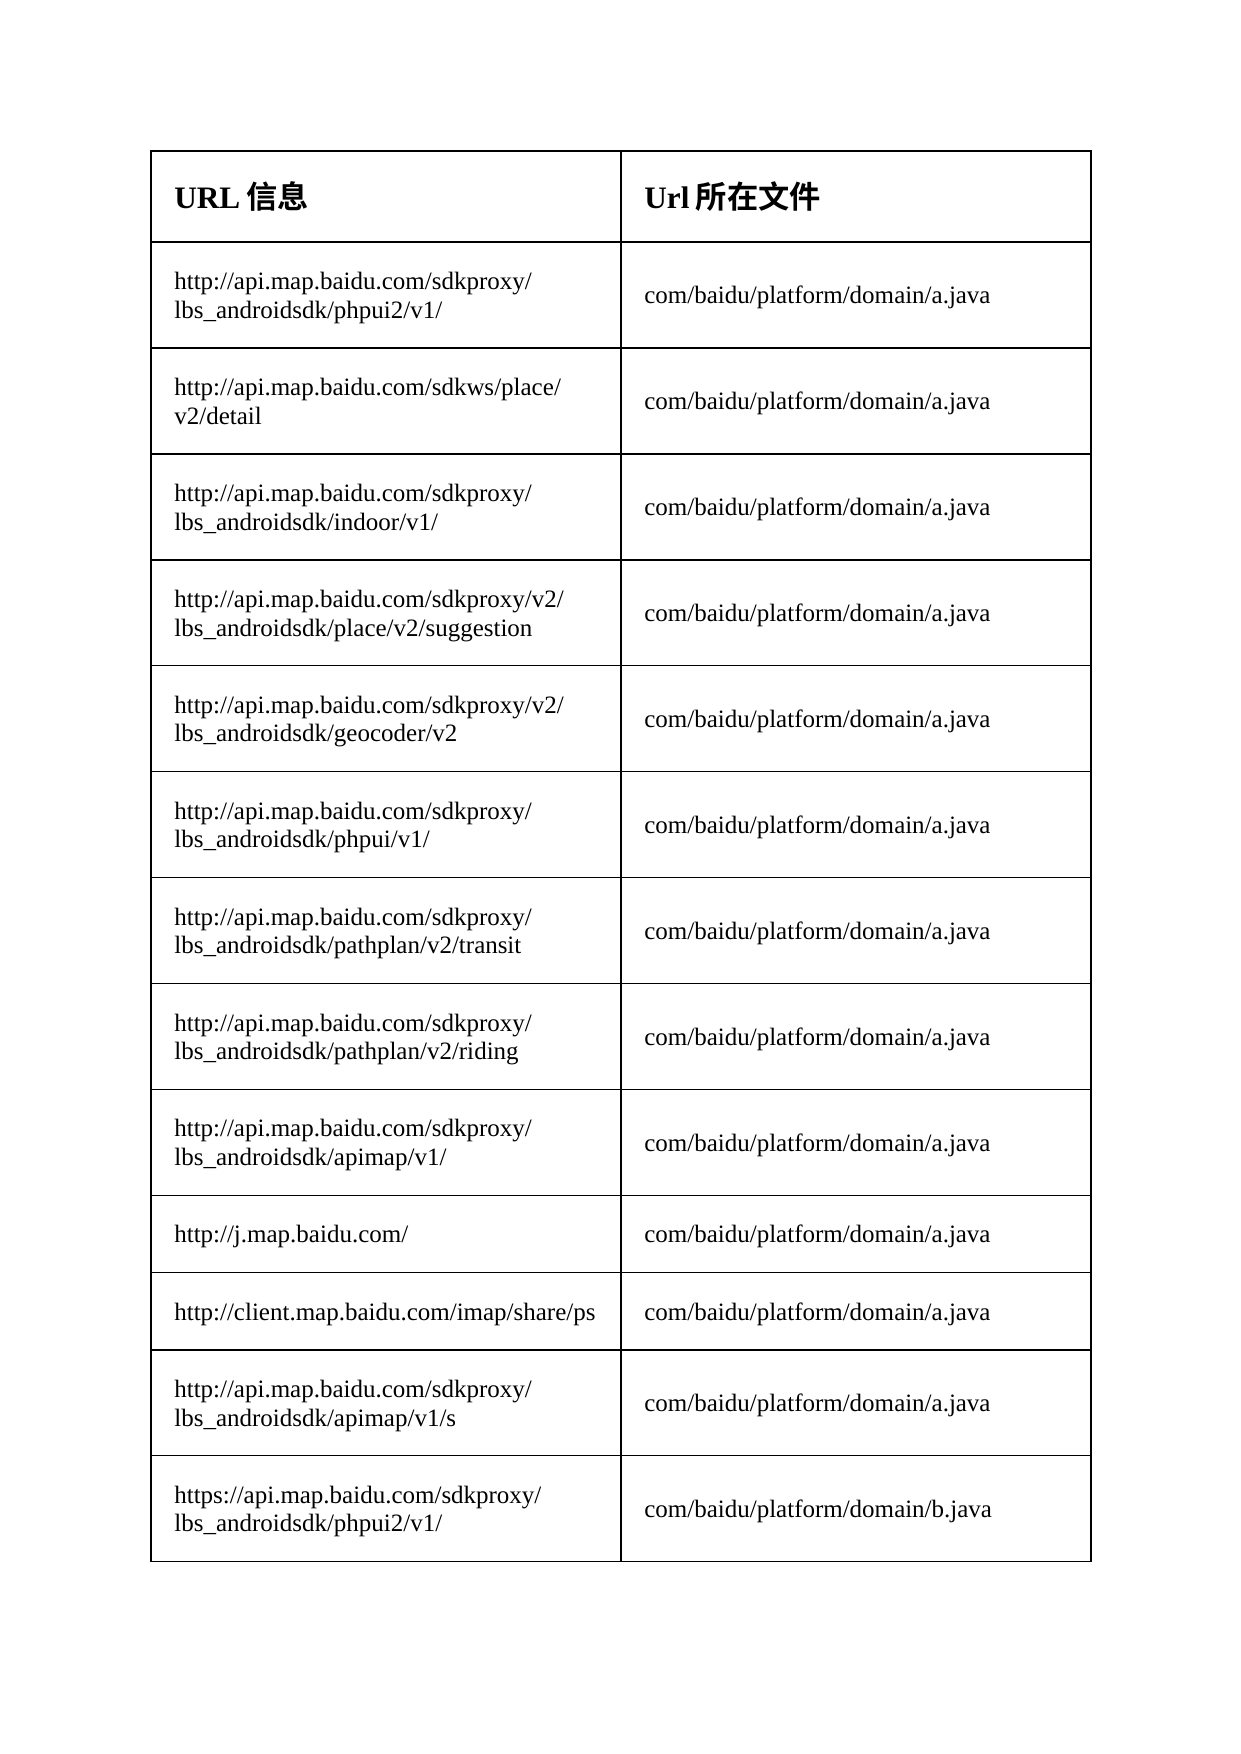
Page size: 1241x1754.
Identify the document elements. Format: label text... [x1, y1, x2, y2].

table_cell http://client.map.baidu.com/imap/share/ps [152, 1273, 620, 1349]
table_cell com/baidu/platform/domain/a.java [622, 561, 1090, 665]
table_cell com/baidu/platform/domain/a.java [622, 349, 1090, 453]
table_cell http://api.map.baidu.com/sdkproxy/v2/lbs_androidsdk/geocoder/v2 [152, 666, 620, 771]
table_cell com/baidu/platform/domain/a.java [622, 984, 1090, 1088]
table_cell http://api.map.baidu.com/sdkproxy/lbs_androidsdk/indoor/v1/ [152, 455, 620, 559]
table_cell com/baidu/platform/domain/a.java [622, 1351, 1090, 1455]
table_cell http://api.map.baidu.com/sdkws/place/v2/detail [152, 349, 620, 453]
table_cell com/baidu/platform/domain/a.java [622, 243, 1090, 347]
table_cell https://api.map.baidu.com/sdkproxy/lbs_androidsdk/phpui2/v1/ [152, 1456, 620, 1561]
table_cell http://api.map.baidu.com/sdkproxy/v2/lbs_androidsdk/place/v2/suggestion [152, 561, 620, 665]
table_cell http://api.map.baidu.com/sdkproxy/lbs_androidsdk/apimap/v1/s [152, 1351, 620, 1455]
table_cell http://api.map.baidu.com/sdkproxy/lbs_androidsdk/pathplan/v2/transit [152, 878, 620, 983]
table_cell http://j.map.baidu.com/ [152, 1196, 620, 1272]
table_cell http://api.map.baidu.com/sdkproxy/lbs_androidsdk/phpui/v1/ [152, 772, 620, 877]
table_header Url所在文件 [622, 152, 1090, 241]
table_header URL信息 [152, 152, 620, 241]
table_cell http://api.map.baidu.com/sdkproxy/lbs_androidsdk/phpui2/v1/ [152, 243, 620, 347]
table_cell com/baidu/platform/domain/b.java [622, 1456, 1090, 1561]
table_cell com/baidu/platform/domain/a.java [622, 1273, 1090, 1349]
table_cell http://api.map.baidu.com/sdkproxy/lbs_androidsdk/apimap/v1/ [152, 1090, 620, 1194]
table_cell com/baidu/platform/domain/a.java [622, 878, 1090, 983]
table_cell com/baidu/platform/domain/a.java [622, 666, 1090, 771]
table_cell com/baidu/platform/domain/a.java [622, 1196, 1090, 1272]
table_cell com/baidu/platform/domain/a.java [622, 455, 1090, 559]
table_cell com/baidu/platform/domain/a.java [622, 772, 1090, 877]
table_cell com/baidu/platform/domain/a.java [622, 1090, 1090, 1194]
table_cell http://api.map.baidu.com/sdkproxy/lbs_androidsdk/pathplan/v2/riding [152, 984, 620, 1088]
